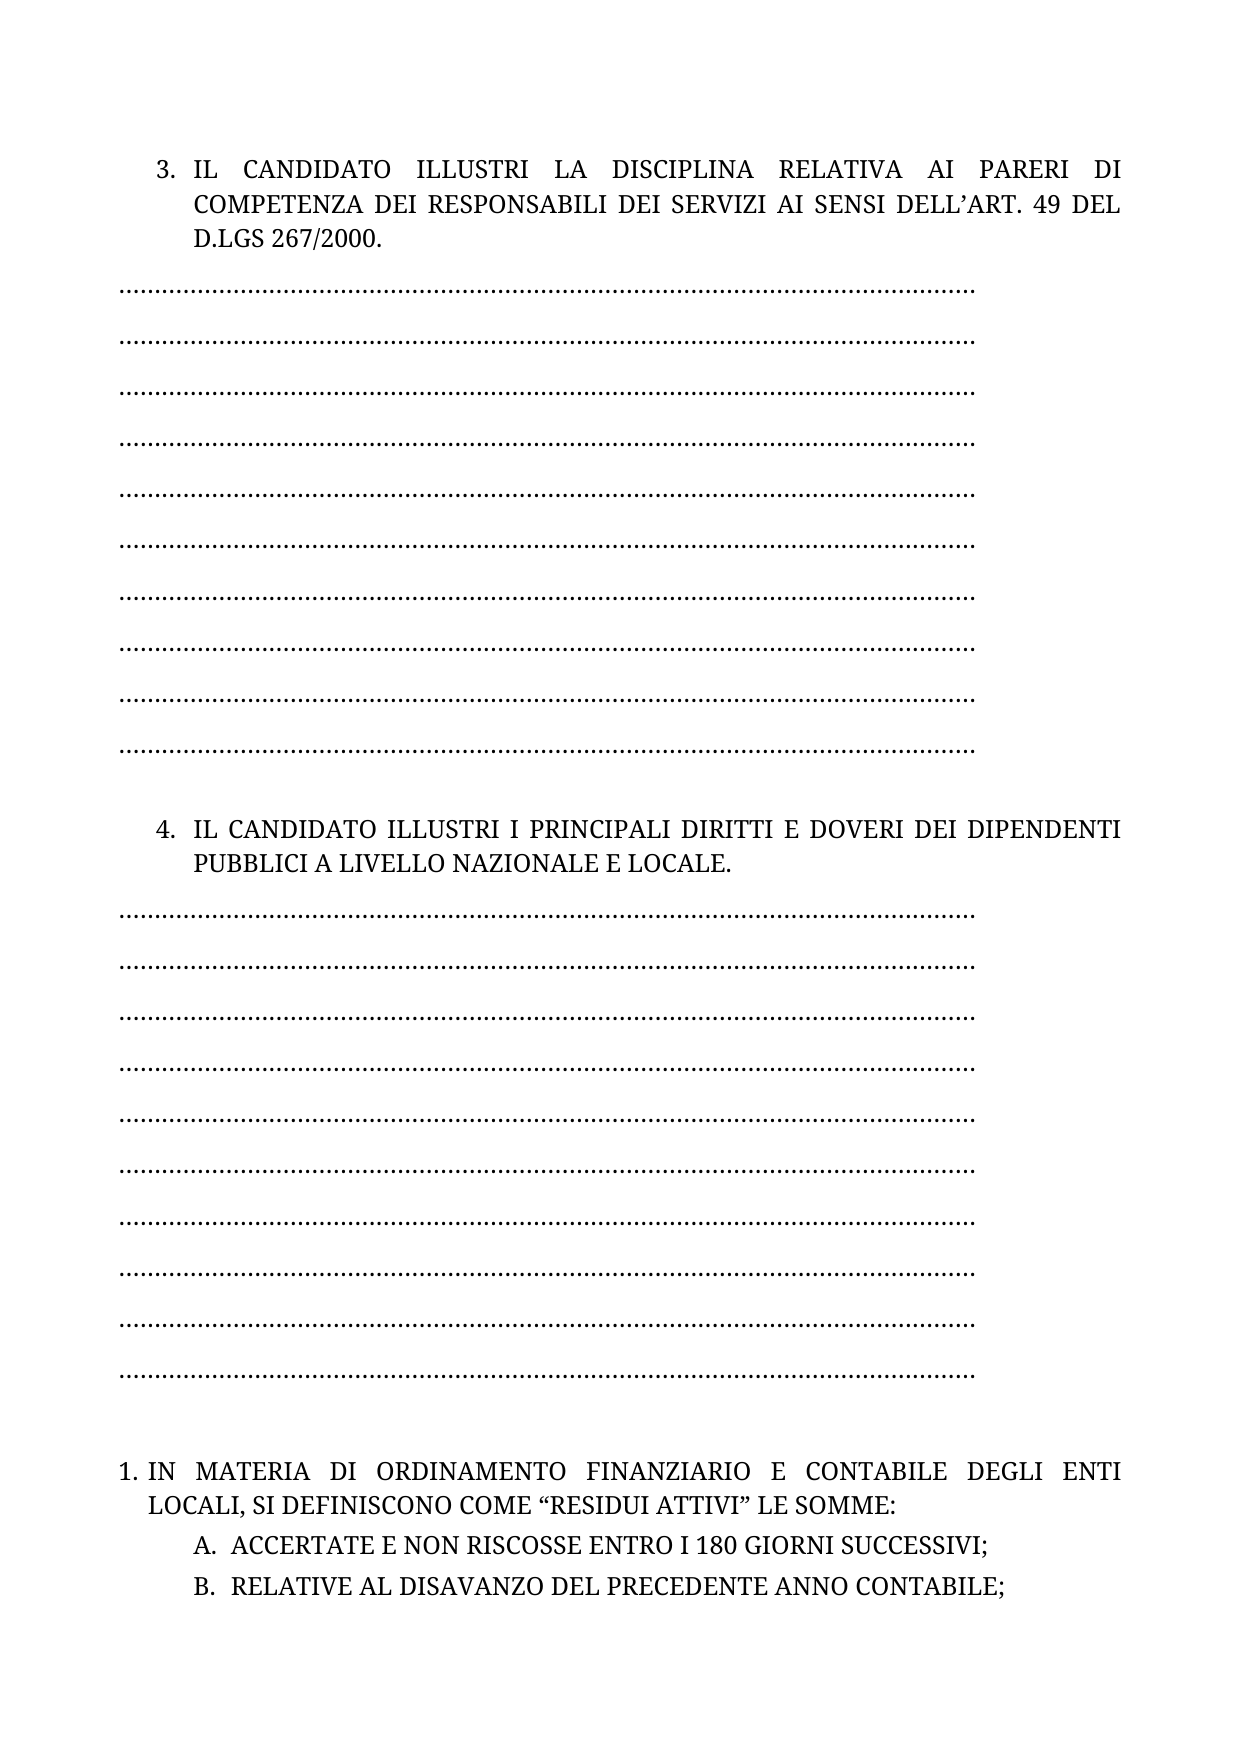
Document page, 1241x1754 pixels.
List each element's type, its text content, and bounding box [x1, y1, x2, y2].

text ………………………………………………………………………………………………………… [118, 369, 1122, 403]
list ACCERTATE E NON RISCOSSE ENTRO I 180 GIORNI SUCCESSIVI; [193, 1528, 1122, 1562]
list RELATIVE AL DISAVANZO DEL PRECEDENTE ANNO CONTABILE; [193, 1568, 1122, 1602]
text ………………………………………………………………………………………………………… [118, 624, 1122, 658]
text ………………………………………………………………………………………………………… [118, 573, 1122, 607]
text ………………………………………………………………………………………………………… [118, 675, 1122, 709]
text ………………………………………………………………………………………………………… [118, 420, 1122, 454]
text ………………………………………………………………………………………………………… [118, 522, 1122, 556]
text ………………………………………………………………………………………………………… [118, 1147, 1122, 1181]
list IL CANDIDATO ILLUSTRI LA DISCIPLINA RELATIVA AI PARERI DI COMPETENZA DEI RESPONSABILI DEI SERVIZI AI SENSI DELL’ART. 49 DEL D.LGS 267/2000. [156, 152, 1122, 254]
text ………………………………………………………………………………………………………… [118, 1249, 1122, 1283]
text ………………………………………………………………………………………………………… [118, 1198, 1122, 1232]
text ………………………………………………………………………………………………………… [118, 1045, 1122, 1079]
text ………………………………………………………………………………………………………… [118, 471, 1122, 505]
text ………………………………………………………………………………………………………… [118, 318, 1122, 352]
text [118, 267, 1122, 301]
list IL CANDIDATO ILLUSTRI I PRINCIPALI DIRITTI E DOVERI DEI DIPENDENTI PUBBLICI A LIVELLO NAZIONALE E LOCALE. [156, 811, 1122, 879]
text ………………………………………………………………………………………………………… [118, 892, 1122, 926]
text ………………………………………………………………………………………………………… [118, 726, 1122, 760]
text ………………………………………………………………………………………………………… [118, 994, 1122, 1028]
list IN MATERIA DI ORDINAMENTO FINANZIARIO E CONTABILE DEGLI ENTI LOCALI, SI DEFINISCONO COME “RESIDUI ATTIVI” LE SOMME: [118, 1453, 1122, 1522]
text ………………………………………………………………………………………………………… [118, 1096, 1122, 1130]
text ………………………………………………………………………………………………………… [118, 1300, 1122, 1334]
text ………………………………………………………………………………………………………… [118, 1351, 1122, 1385]
text ………………………………………………………………………………………………………… [118, 943, 1122, 977]
